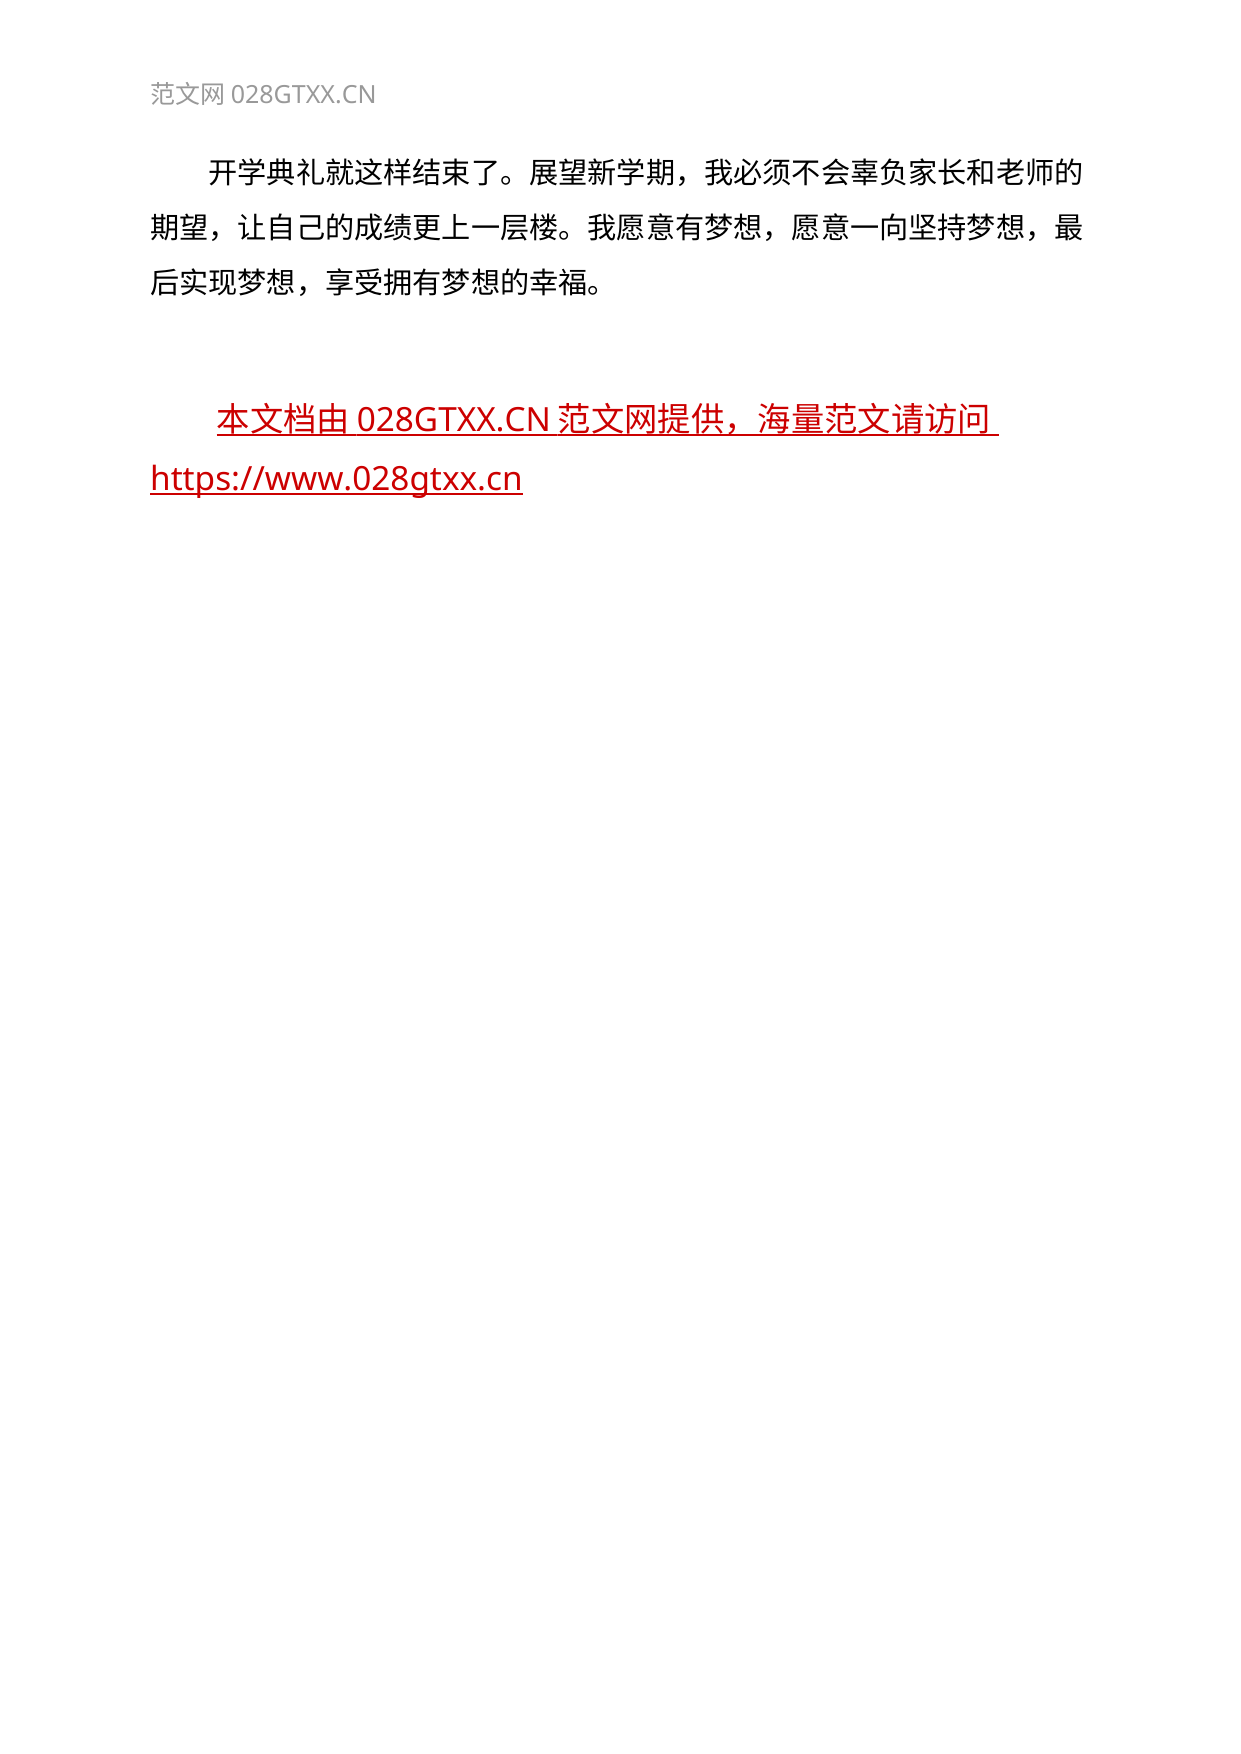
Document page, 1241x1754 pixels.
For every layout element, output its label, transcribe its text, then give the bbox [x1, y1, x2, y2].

text 本文档由028GTXX.CN范文网提供，海量范文请访问 https://www.028gtxx.cn [150, 393, 1090, 500]
text 开学典礼就这样结束了。展望新学期，我必须不会辜负家长和老师的期望，让自己的成绩更上一层楼。我愿意有梦想，愿意一向坚持梦想，最后实现梦想，享受拥有梦想的幸福。 [150, 150, 1090, 302]
